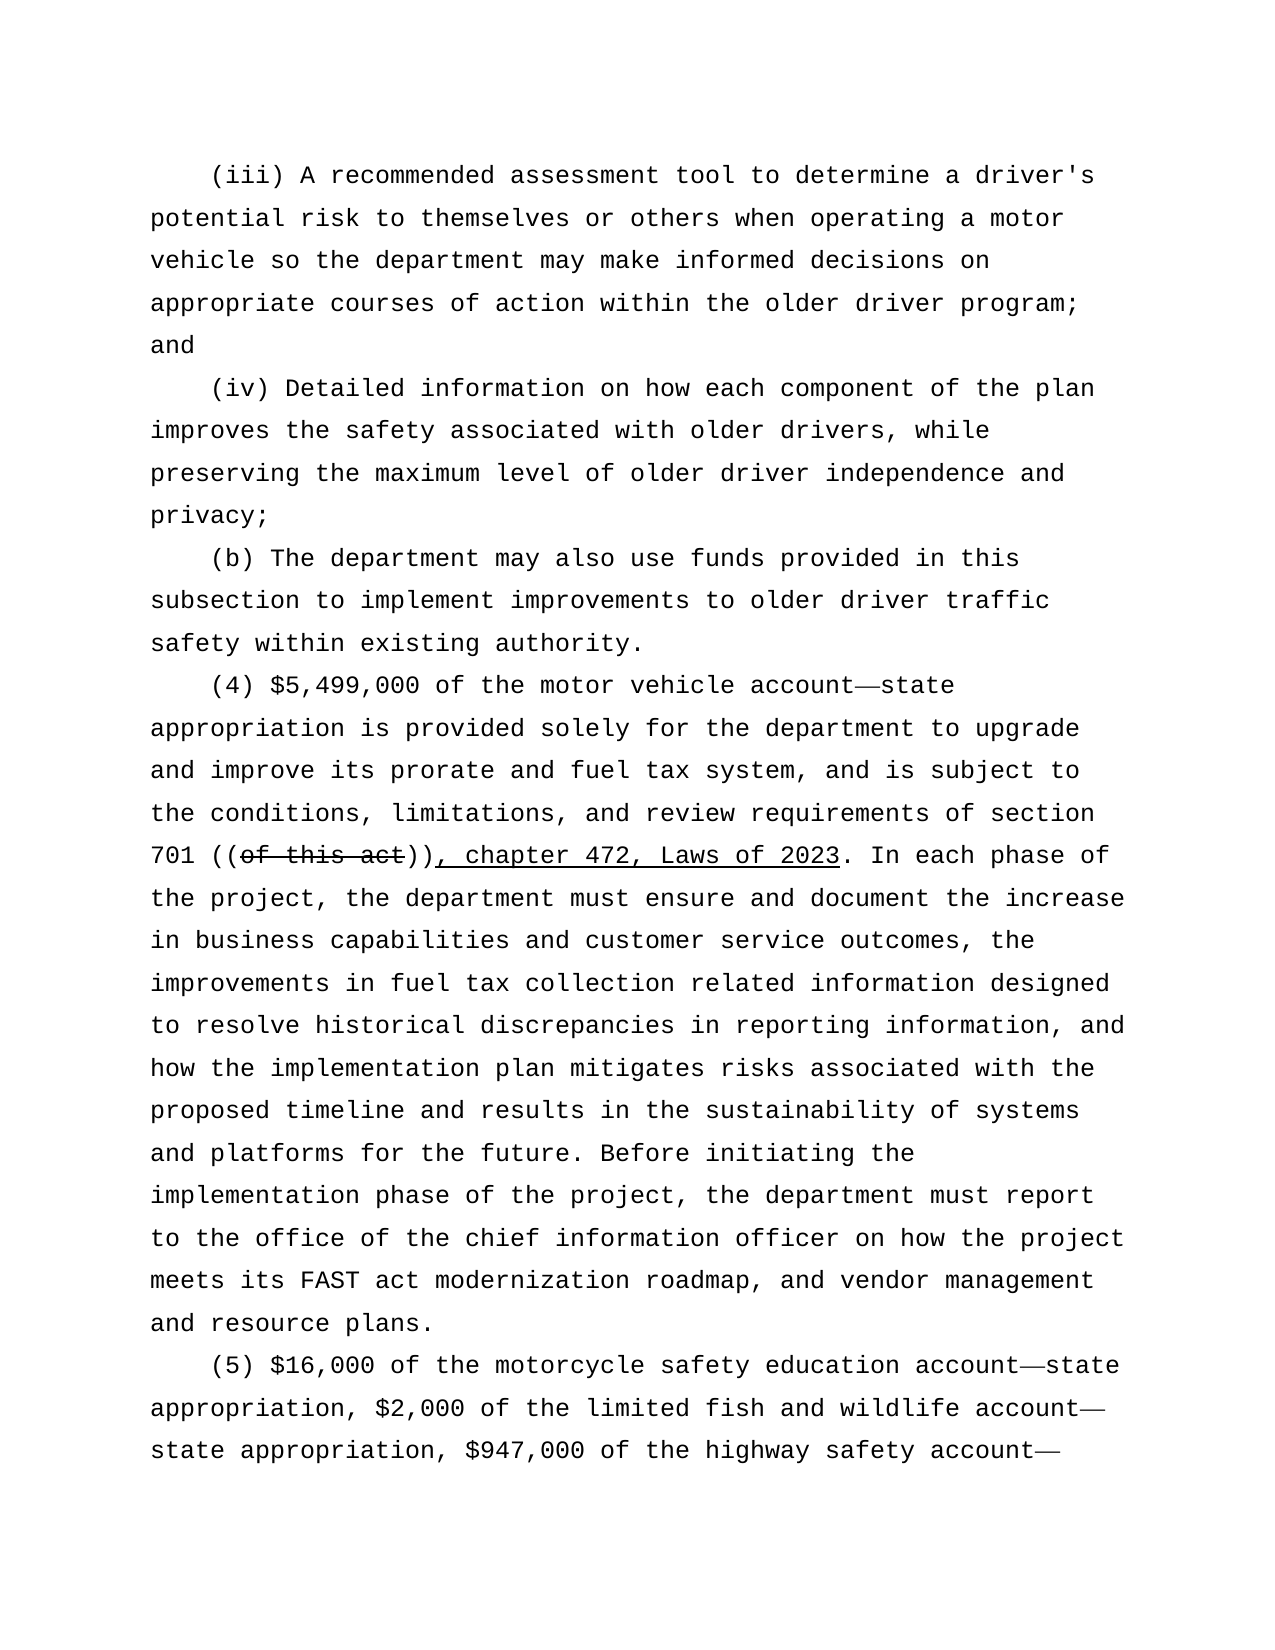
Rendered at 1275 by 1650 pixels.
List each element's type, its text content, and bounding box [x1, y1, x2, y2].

text (iv) Detailed information on how each component of the plan improves the safety associated with older drivers, while preserving the maximum level of older driver independence and privacy; [150, 362, 1125, 532]
text (iii) A recommended assessment tool to determine a driver's potential risk to themselves or others when operating a motor vehicle so the department may make informed decisions on appropriate courses of action within the older driver program; and [150, 150, 1125, 362]
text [150, 1340, 1125, 1467]
text (b) The department may also use funds provided in this subsection to implement improvements to older driver traffic safety within existing authority. [150, 532, 1125, 660]
text (4) $5,499,000 of the motor vehicle account—state appropriation is provided solely for the department to upgrade and improve its prorate and fuel tax system, and is subject to the conditions, limitations, and review requirements of section 701 ((of this act)), chapter 472, Laws of 2023. In each phase of the project, the department must ensure and document the increase in business capabilities and customer service outcomes, the improvements in fuel tax collection related information designed to resolve historical discrepancies in reporting information, and how the implementation plan mitigates risks associated with the proposed timeline and results in the sustainability of systems and platforms for the future. Before initiating the implementation phase of the project, the department must report to the office of the chief information officer on how the project meets its FAST act modernization roadmap, and vendor management and resource plans. [150, 660, 1125, 1340]
